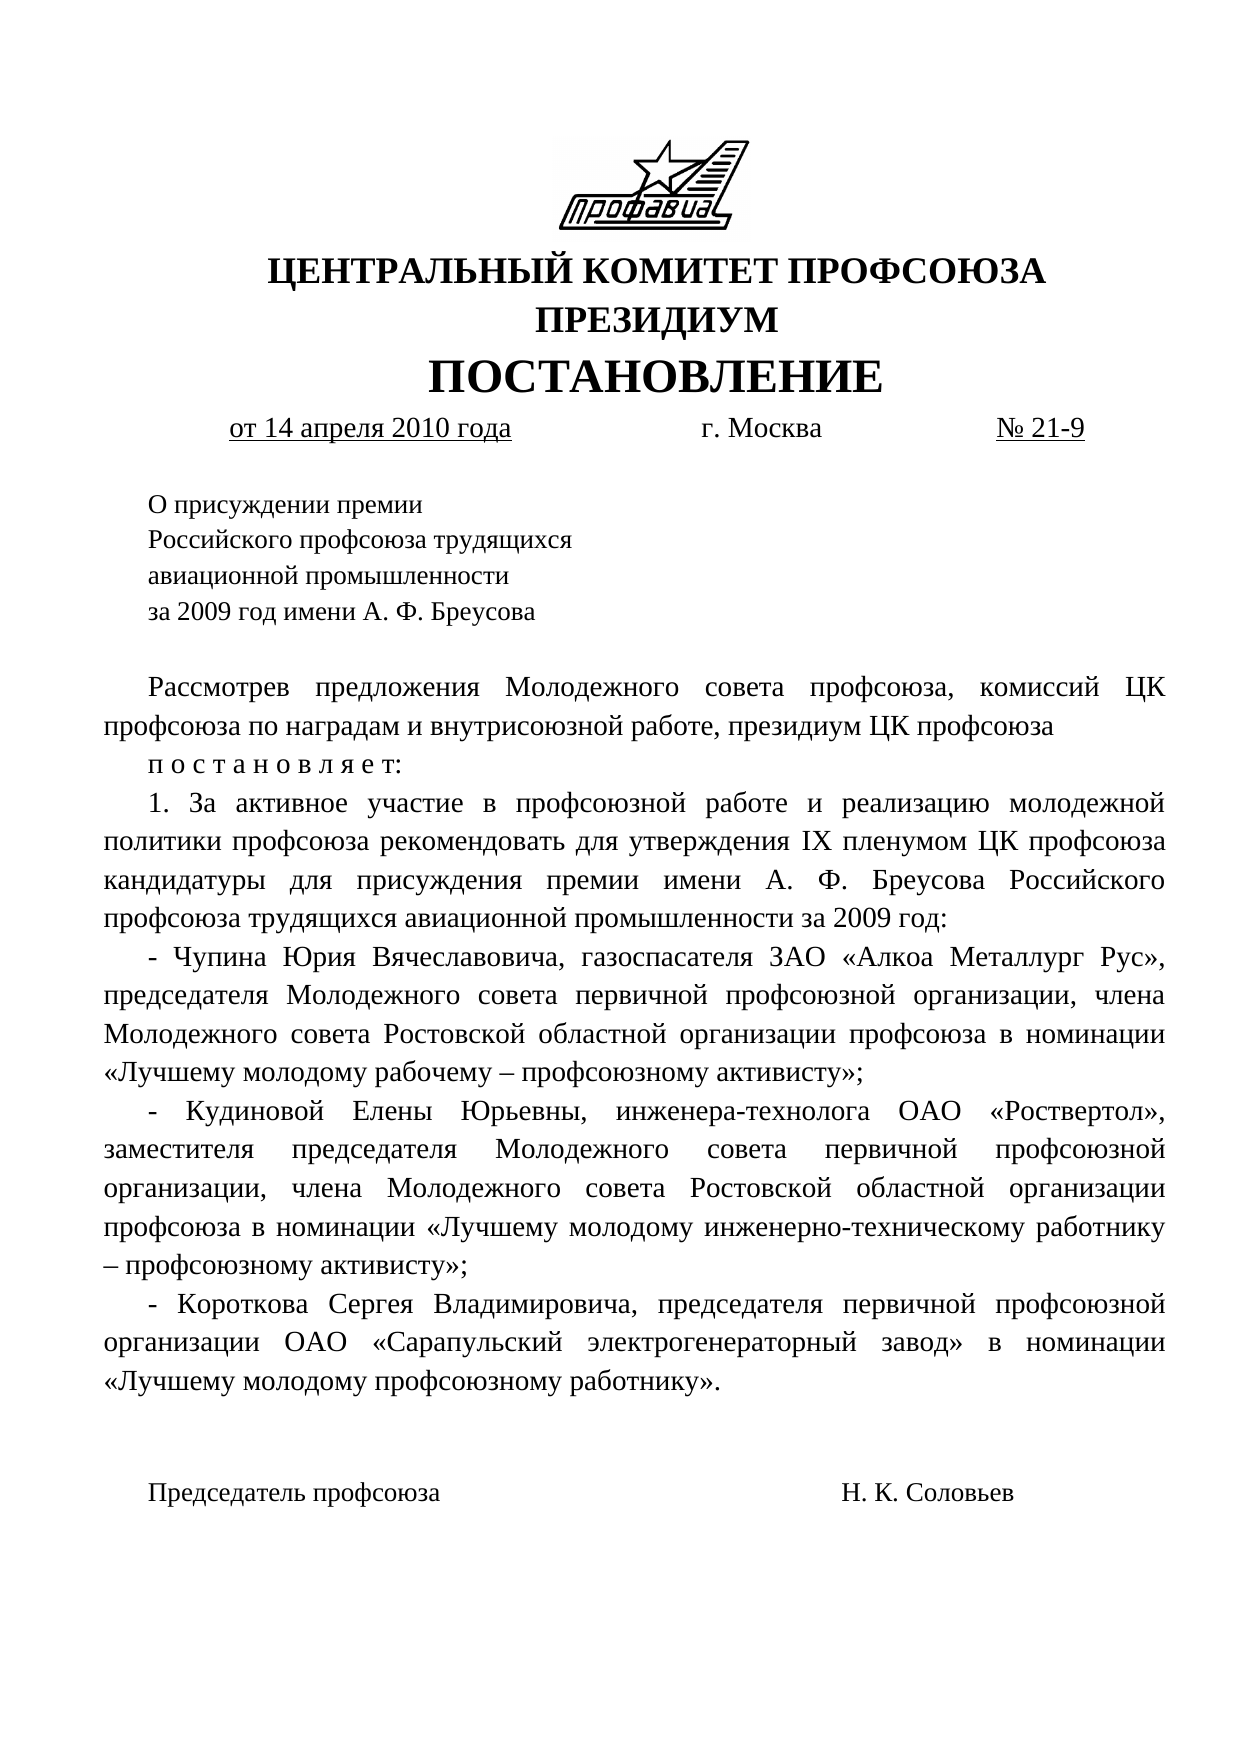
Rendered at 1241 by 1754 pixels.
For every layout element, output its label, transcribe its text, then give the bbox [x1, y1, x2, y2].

text от 14 апреля 2010 года г. Москва № 21-9 [103, 411, 1166, 444]
text ПРЕЗИДИУМ [103, 298, 1166, 341]
picture [552, 136, 752, 242]
text Рассмотрев предложения Молодежного совета профсоюза, комиссий ЦК профсоюза по наградам и внутрисоюзной работе, президиум ЦК профсоюза [103, 669, 1166, 741]
text Председатель профсоюза Н. К. Соловьев [103, 1476, 1166, 1507]
text О присуждении премии [103, 488, 1166, 519]
text авиационной промышленности [103, 559, 1166, 590]
text Российского профсоюза трудящихся [103, 523, 1166, 554]
text п о с т а н о в л я е т: [103, 746, 1166, 780]
text 1. За активное участие в профсоюзной работе и реализацию молодежной политики профсоюза рекомендовать для утверждения IX пленумом ЦК профсоюза кандидатуры для присуждения премии имени А. Ф. Бреусова Российского профсоюза трудящихся авиационной промышленности за 2009 год: [103, 785, 1166, 934]
text - Чупина Юрия Вячеславовича, газоспасателя ЗАО «Алкоа Металлург Рус», председателя Молодежного совета первичной профсоюзной организации, члена Молодежного совета Ростовской областной организации профсоюза в номинации «Лучшему молодому рабочему – профсоюзному активисту»; [103, 939, 1166, 1088]
text - Кудиновой Елены Юрьевны, инженера-технолога ОАО «Роствертол», заместителя председателя Молодежного совета первичной профсоюзной организации, члена Молодежного совета Ростовской областной организации профсоюза в номинации «Лучшему молодому инженерно-техническому работнику – профсоюзному активисту»; [103, 1093, 1166, 1281]
text ПОСТАНОВЛЕНИЕ [103, 347, 1166, 402]
text - Короткова Сергея Владимировича, председателя первичной профсоюзной организации ОАО «Сарапульский электрогенераторный завод» в номинации «Лучшему молодому профсоюзному работнику». [103, 1286, 1166, 1396]
text ЦЕНТРАЛЬНЫЙ КОМИТЕТ ПРОФСОЮЗА [103, 118, 1166, 291]
text за 2009 год имени А. Ф. Бреусова [103, 595, 1166, 626]
